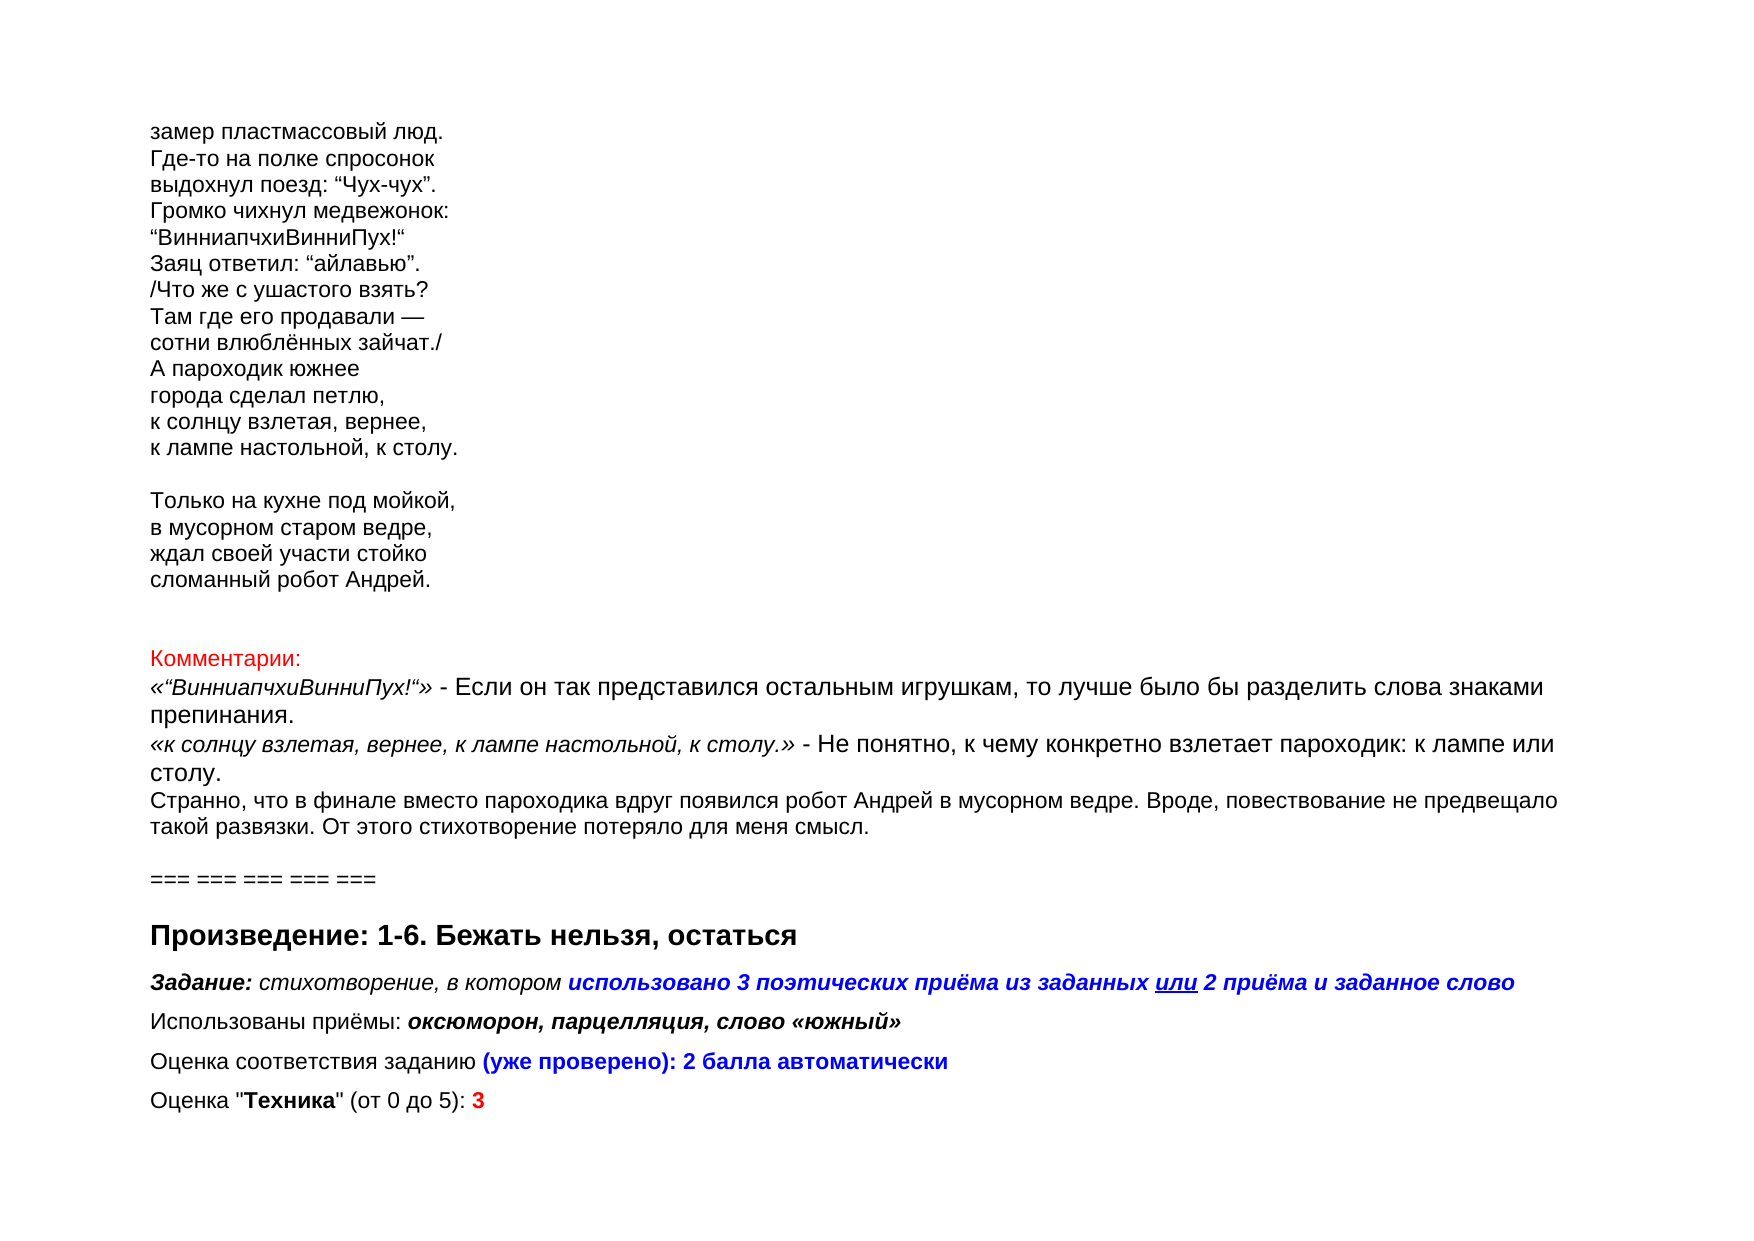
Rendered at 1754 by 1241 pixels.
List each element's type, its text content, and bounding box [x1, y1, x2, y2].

text выдохнул поезд: “Чух-чух”. [150, 171, 1604, 197]
text Оценка соответствия заданию (уже проверено): 2 балла автоматически [150, 1048, 1604, 1074]
text Задание: стихотворение, в котором использовано 3 поэтических приёма из заданных или 2 приёма и заданное слово [150, 969, 1604, 995]
text Использованы приёмы: оксюморон, парцелляция, слово «южный» [150, 1008, 1604, 1034]
text /Что же с ушастого взять? [150, 276, 1604, 303]
text Странно, что в финале вместо пароходика вдруг появился робот Андрей в мусорном ведре. Вроде, повествование не предвещало такой развязки. От этого стихотворение потеряло для меня смысл. [150, 787, 1604, 839]
text к солнцу взлетая, вернее, [150, 408, 1604, 434]
text А пароходик южнее [150, 355, 1604, 382]
text замер пластмассовый люд. [150, 118, 1604, 144]
text сотни влюблённых зайчат./ [150, 329, 1604, 355]
text ждал своей участи стойко [150, 540, 1604, 566]
text «к солнцу взлетая, вернее, к лампе настольной, к столу.» - Не понятно, к чему конкретно взлетает пароходик: к лампе или столу. [150, 729, 1604, 787]
text Где-то на полке спросонок [150, 144, 1604, 171]
text Заяц ответил: “айлавью”. [150, 250, 1604, 276]
text в мусорном старом ведре, [150, 513, 1604, 540]
text Громко чихнул медвежонок: [150, 197, 1604, 223]
text Только на кухне под мойкой, [150, 487, 1604, 513]
text города сделал петлю, [150, 382, 1604, 408]
text сломанный робот Андрей. [150, 566, 1604, 592]
text Оценка "Техника" (от 0 до 5): 3 [150, 1087, 1604, 1113]
text “ВинниапчхиВинниПух!“ [150, 223, 1604, 250]
text Произведение: 1-6. Бежать нельзя, остаться [150, 918, 1604, 952]
text Комментарии: [150, 645, 1604, 672]
text === === === === === [150, 866, 1604, 892]
text к лампе настольной, к столу. [150, 434, 1604, 461]
text «“ВинниапчхиВинниПух!“» - Если он так представился остальным игрушкам, то лучше было бы разделить слова знаками препинания. [150, 672, 1604, 729]
text Там где его продавали — [150, 303, 1604, 329]
